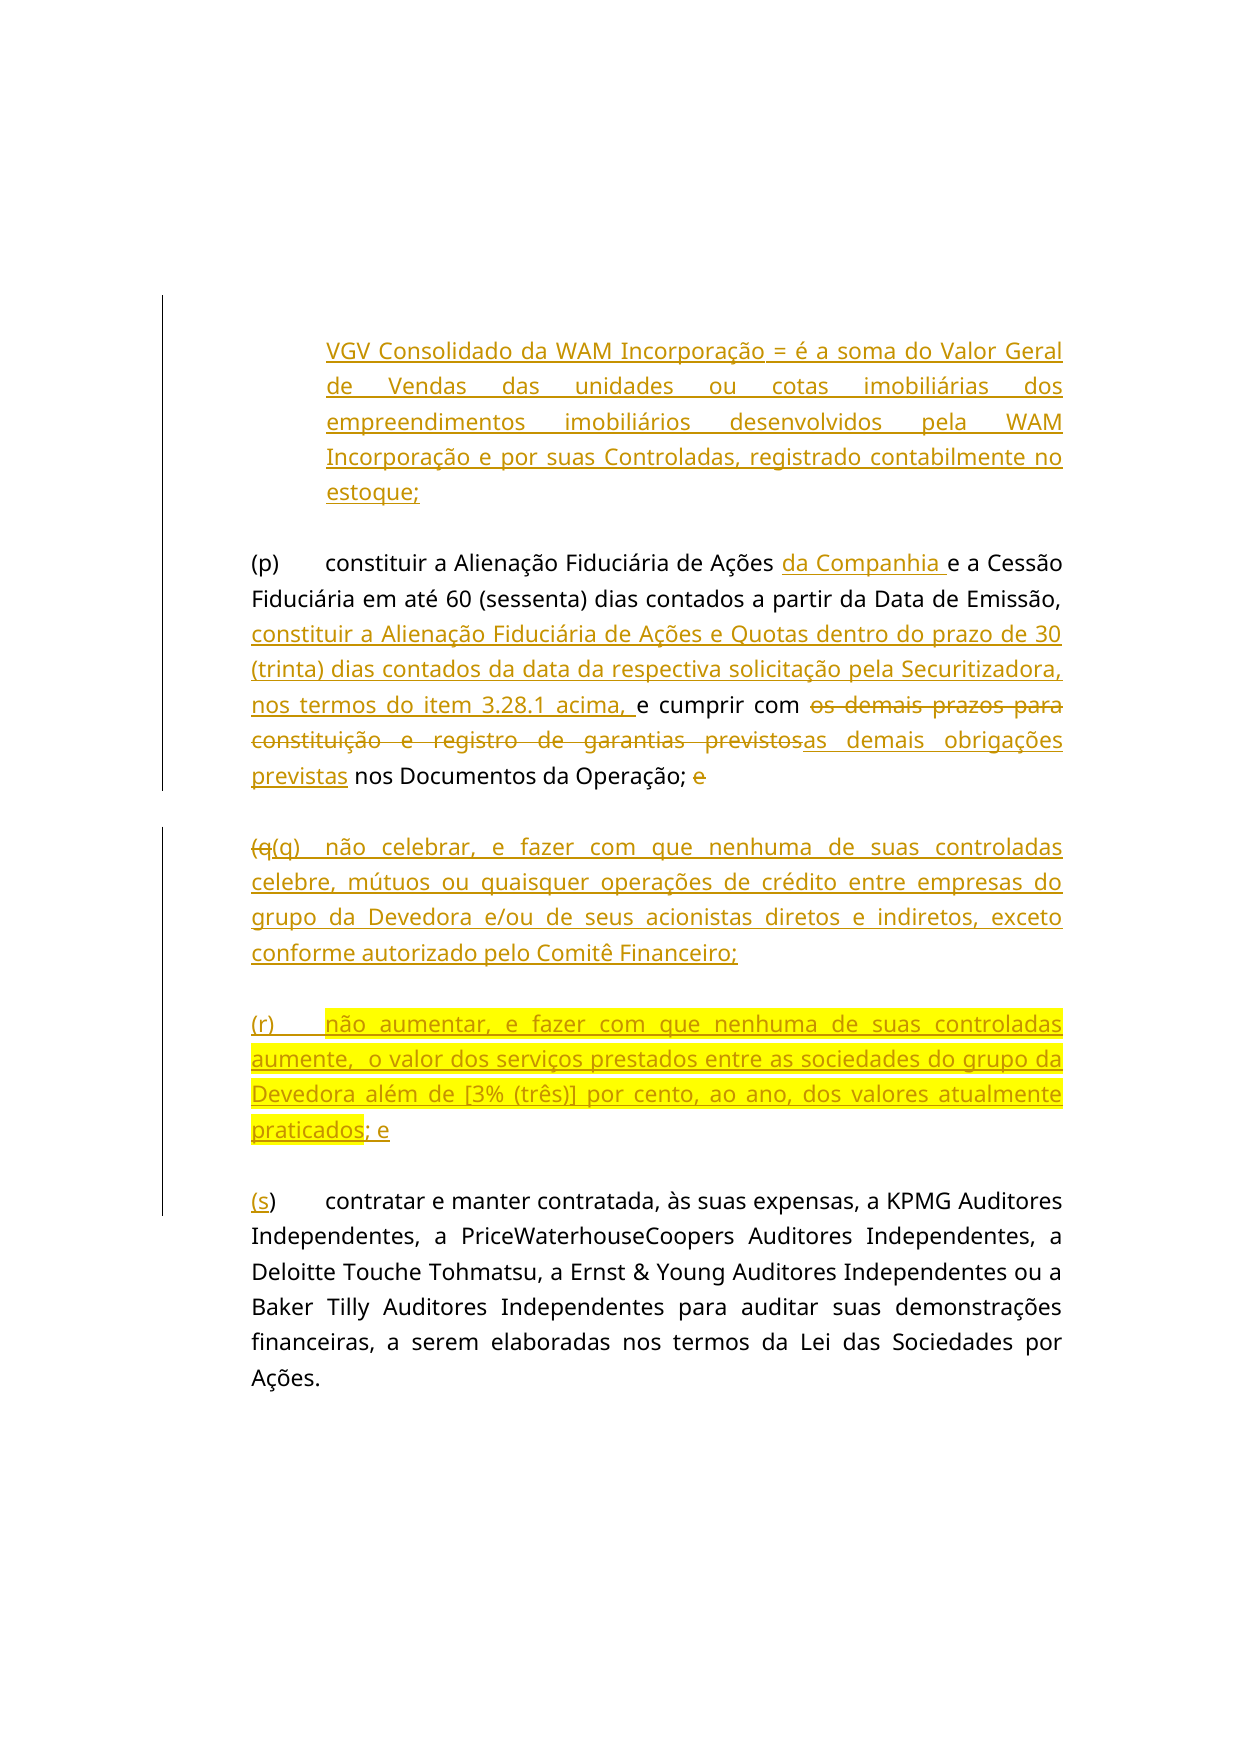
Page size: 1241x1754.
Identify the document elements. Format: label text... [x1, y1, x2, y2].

list (p) constituir a Alienação Fiduciária de Ações e a Cessão Fiduciária em até 60 (sessenta) dias contados a partir da Data de Emissão, e cumprir com nos Documentos da Operação; [251, 681, 1063, 791]
list (p) constituir a Alienação Fiduciária de Ações e a Cessão Fiduciária em até 60 (sessenta) dias contados a partir da Data de Emissão, e cumprir com nos Documentos da Operação; [251, 543, 1063, 680]
list ) contratar e manter contratada, às suas expensas, a KPMG Auditores Independentes, a PriceWaterhouseCoopers Auditores Independentes, a Deloitte Touche Tohmatsu, a Ernst & Young Auditores Independentes ou a Baker Tilly Auditores Independentes para auditar suas demonstrações financeiras, a serem elaboradas nos termos da Lei das Sociedades por Ações. [251, 1181, 1063, 1393]
